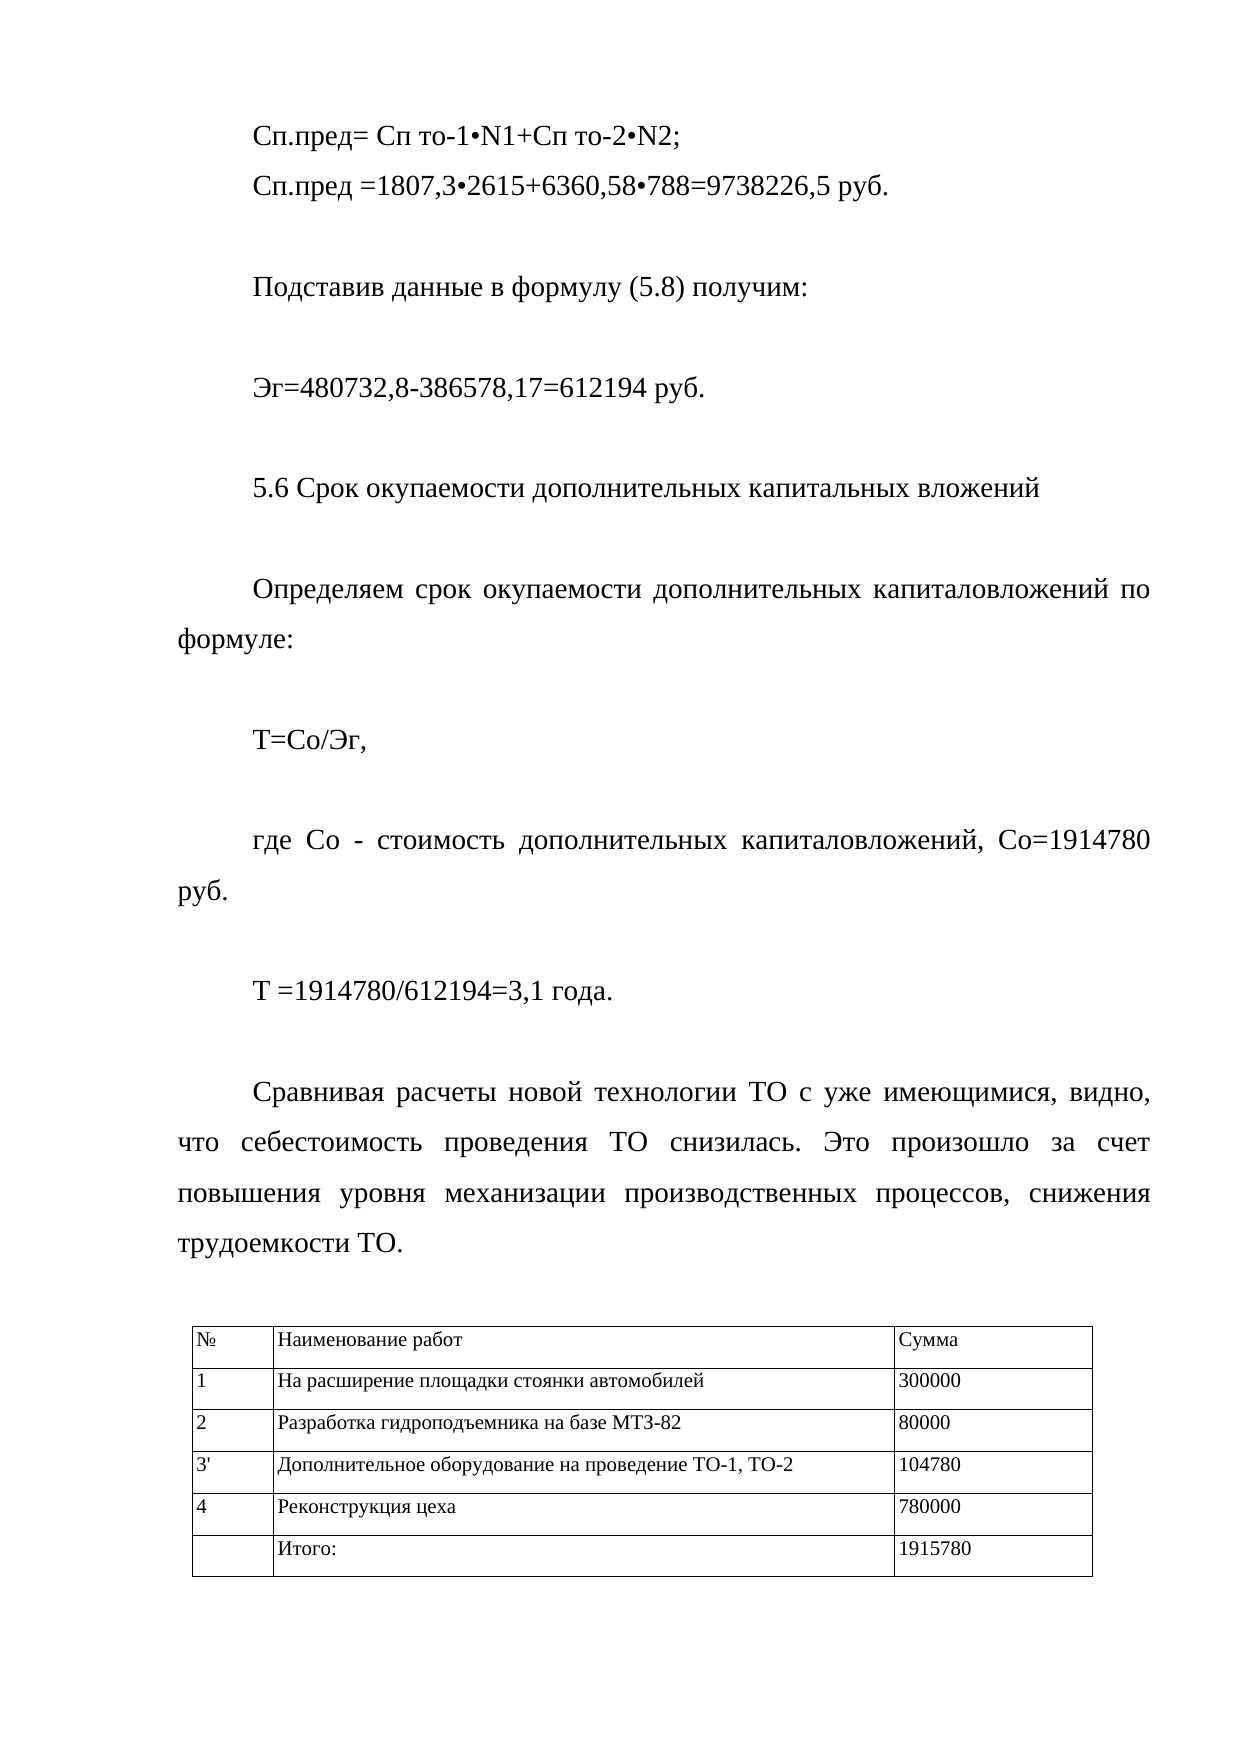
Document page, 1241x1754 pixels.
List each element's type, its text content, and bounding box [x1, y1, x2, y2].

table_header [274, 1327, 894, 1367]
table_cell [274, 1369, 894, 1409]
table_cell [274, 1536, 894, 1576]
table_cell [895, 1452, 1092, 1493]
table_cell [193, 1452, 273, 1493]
text Подставив данные в формулу (5.8) получим: [177, 269, 1152, 303]
text Сравнивая расчеты новой технологии ТО с уже имеющимися, видно, что себестоимость проведения ТО снизилась. Это произошло за счет повышения уровня механизации производственных процессов, снижения трудоемкости ТО. [177, 1074, 1152, 1258]
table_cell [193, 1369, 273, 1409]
text Определяем срок окупаемости дополнительных капиталовложений по формуле: [177, 571, 1152, 655]
text Эг=480732,8-386578,17=612194 руб. [177, 370, 1152, 403]
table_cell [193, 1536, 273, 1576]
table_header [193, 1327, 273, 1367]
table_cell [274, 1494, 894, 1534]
text Сп.пред =1807,3•2615+6360,58•788=9738226,5 руб. [177, 168, 1152, 202]
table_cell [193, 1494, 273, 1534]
text Сп.пред= Сп то-1•N1+Сп то-2•N2; [177, 118, 1152, 152]
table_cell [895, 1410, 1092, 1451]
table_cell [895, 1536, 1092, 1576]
text Т =1914780/612194=3,1 года. [177, 973, 1152, 1007]
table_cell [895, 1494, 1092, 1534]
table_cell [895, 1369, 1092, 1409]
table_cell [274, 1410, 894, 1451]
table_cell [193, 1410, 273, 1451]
text Т=Со/Эг, [177, 722, 1152, 755]
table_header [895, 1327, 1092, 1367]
text где Со - стоимость дополнительных капиталовложений, Со=1914780 руб. [177, 822, 1152, 906]
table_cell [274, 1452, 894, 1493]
subtitle 5.6 Срок окупаемости дополнительных капитальных вложений [177, 470, 1152, 504]
